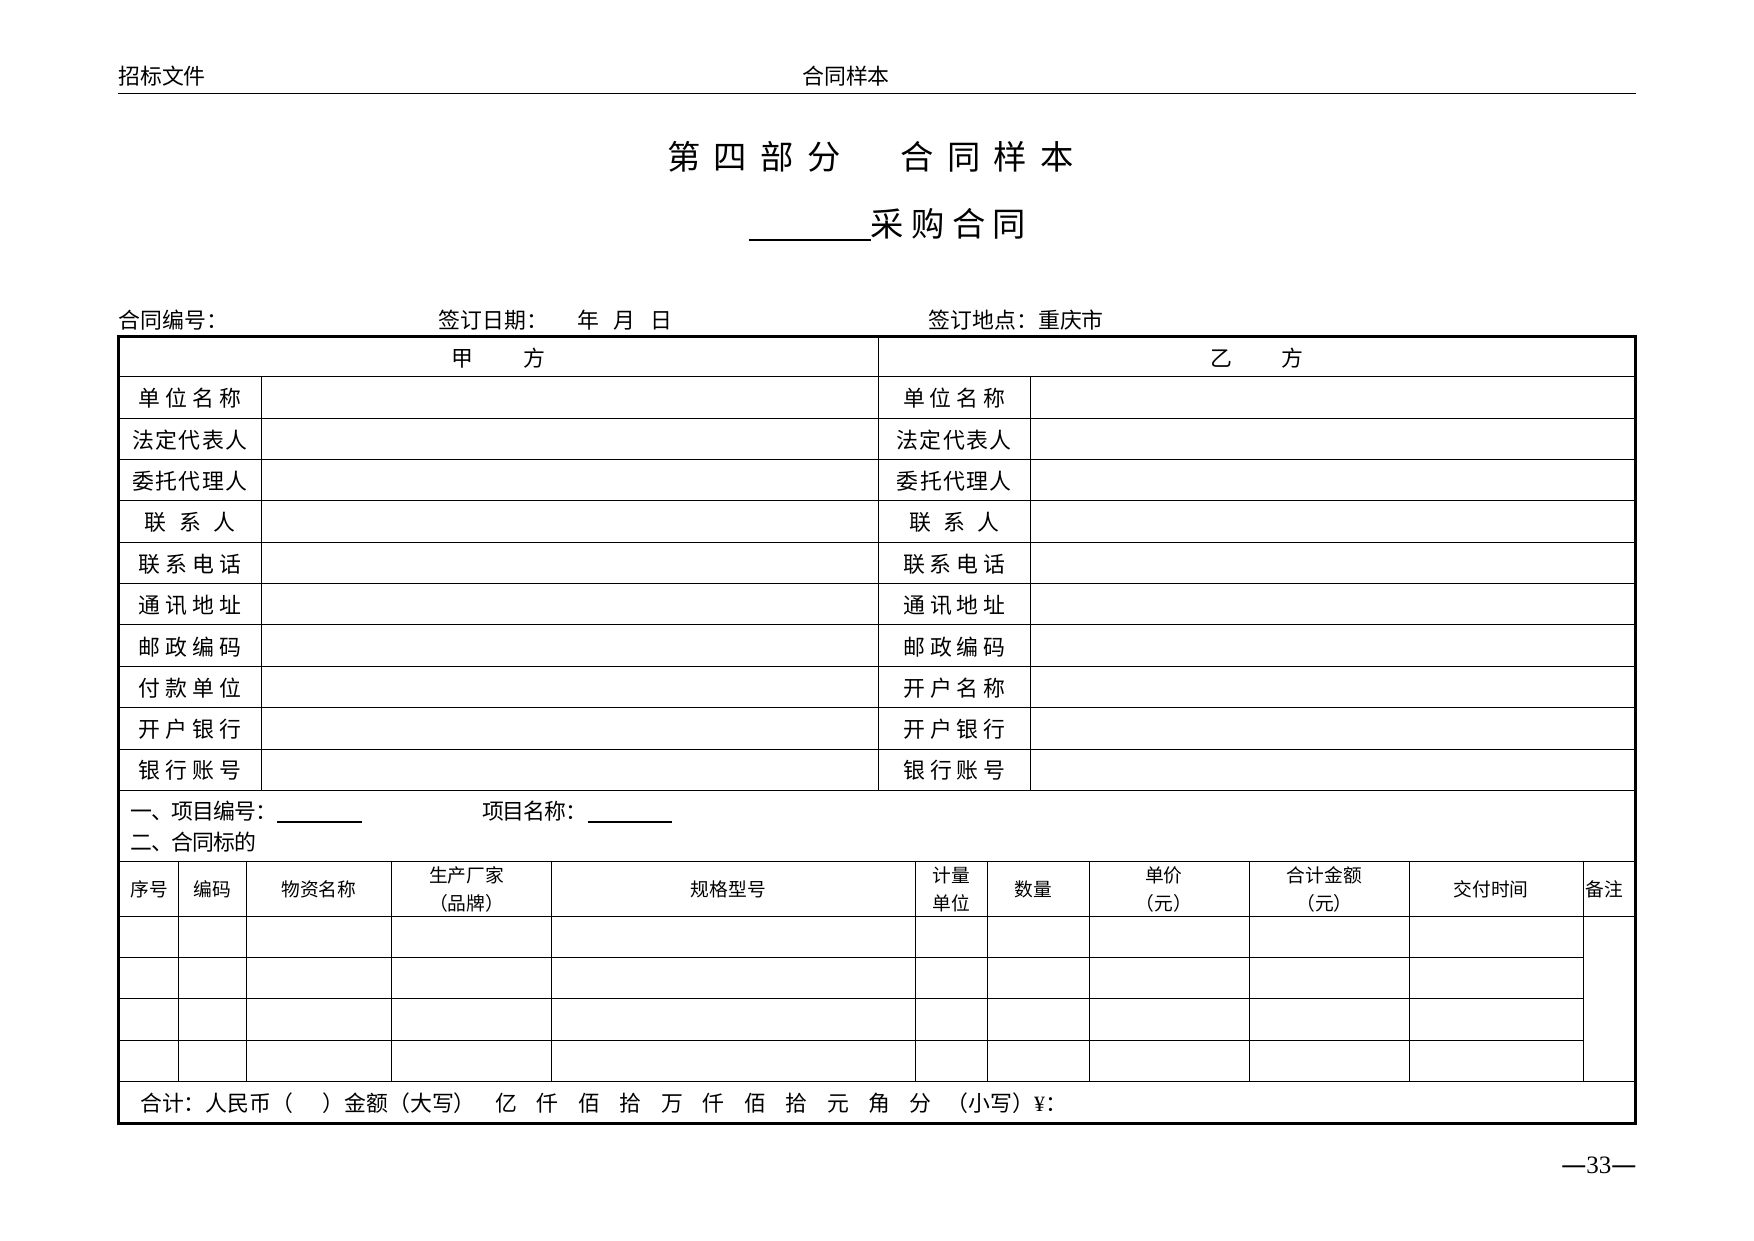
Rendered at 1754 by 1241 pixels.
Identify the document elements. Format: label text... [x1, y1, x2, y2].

table_cell 规格型号 [552, 862, 915, 916]
table_cell [916, 1041, 987, 1081]
table_cell [988, 917, 1089, 957]
table_cell [179, 1041, 246, 1081]
table_cell [1031, 750, 1634, 790]
table_cell 通讯地址 [120, 584, 261, 624]
table_cell [262, 460, 878, 500]
table_cell 银行账号 [120, 750, 261, 790]
table_cell 联系人 [879, 501, 1030, 542]
table_cell [179, 917, 246, 957]
table_cell [262, 501, 878, 542]
table_cell [179, 958, 246, 998]
table_cell [1031, 377, 1634, 418]
table_cell [916, 958, 987, 998]
table_cell 单位名称 [120, 377, 261, 418]
table_cell 一、项目编号： 项目名称： 二、合同标的 [120, 791, 1634, 861]
table_cell [247, 958, 391, 998]
table_cell 备注 [1584, 862, 1634, 916]
table_cell [916, 917, 987, 957]
table_cell [1031, 625, 1634, 666]
table_cell [1031, 419, 1634, 459]
table_cell 序号 [120, 862, 178, 916]
table_cell [1410, 999, 1583, 1039]
table_cell 生产厂家 （品牌） [392, 862, 551, 916]
table_cell [552, 999, 915, 1039]
table_cell [392, 958, 551, 998]
text 第四部分 合同样本 [119, 112, 1635, 197]
table_cell [120, 917, 178, 957]
table_cell [1584, 917, 1634, 1081]
table_cell [1031, 584, 1634, 624]
table_cell [392, 917, 551, 957]
table_cell 合计金额 （元） [1250, 862, 1409, 916]
table_cell [392, 1041, 551, 1081]
table_cell [120, 958, 178, 998]
table_cell 邮政编码 [120, 625, 261, 666]
table_cell [1090, 1041, 1249, 1081]
table_cell [1031, 543, 1634, 583]
table_cell [247, 1041, 391, 1081]
table_cell [988, 999, 1089, 1039]
table_cell 数量 [988, 862, 1089, 916]
table_cell [1410, 958, 1583, 998]
table_cell 联系电话 [879, 543, 1030, 583]
table_cell [1410, 1041, 1583, 1081]
table_cell 法定代表人 [879, 419, 1030, 459]
table_cell [262, 708, 878, 748]
table_cell [916, 999, 987, 1039]
table_cell [1090, 917, 1249, 957]
table_cell [988, 1041, 1089, 1081]
table_cell 银行账号 [879, 750, 1030, 790]
table_cell 通讯地址 [879, 584, 1030, 624]
table_cell [1031, 460, 1634, 500]
table_cell 法定代表人 [120, 419, 261, 459]
table_cell [179, 999, 246, 1039]
table_cell [1090, 999, 1249, 1039]
table_cell [247, 917, 391, 957]
table_cell [552, 958, 915, 998]
table_cell [1250, 917, 1409, 957]
table_cell [1031, 708, 1634, 748]
table_cell 物资名称 [247, 862, 391, 916]
table_cell 联系电话 [120, 543, 261, 583]
table_cell 合计：人民币（ ）金额（大写） 亿 仟 佰 拾 万 仟 佰 拾 元 角 分 （小写）¥： [120, 1082, 1634, 1122]
table_cell 计量 单位 [916, 862, 987, 916]
table_cell 联系人 [120, 501, 261, 542]
table_cell 委托代理人 [120, 460, 261, 500]
table_cell 交付时间 [1410, 862, 1583, 916]
table_cell 编码 [179, 862, 246, 916]
table_cell 开户名称 [879, 667, 1030, 707]
table_cell 单价 （元） [1090, 862, 1249, 916]
table_cell [247, 999, 391, 1039]
table_cell 委托代理人 [879, 460, 1030, 500]
table_cell [1250, 1041, 1409, 1081]
table_cell 付款单位 [120, 667, 261, 707]
table_header 乙 方 [879, 338, 1634, 376]
table_cell [552, 1041, 915, 1081]
table_cell [262, 667, 878, 707]
table_cell [262, 584, 878, 624]
table_cell [1031, 501, 1634, 542]
table_cell [262, 419, 878, 459]
table_header 甲 方 [120, 338, 878, 376]
text 合同编号： 签订日期： 年 月 日 签订地点：重庆市 [119, 303, 1635, 335]
table_cell 开户银行 [120, 708, 261, 748]
table_cell [262, 377, 878, 418]
table_cell 开户银行 [879, 708, 1030, 748]
table_cell [988, 958, 1089, 998]
table_cell [1410, 917, 1583, 957]
table_cell [262, 543, 878, 583]
table_cell [1250, 999, 1409, 1039]
table_cell [1031, 667, 1634, 707]
table_cell [120, 1041, 178, 1081]
table_cell [1090, 958, 1249, 998]
text 采 购 合 同 [119, 197, 1635, 246]
table_cell [262, 625, 878, 666]
table_cell 单位名称 [879, 377, 1030, 418]
table_cell [262, 750, 878, 790]
table_cell [392, 999, 551, 1039]
table_cell 邮政编码 [879, 625, 1030, 666]
table_cell [552, 917, 915, 957]
table_cell [1250, 958, 1409, 998]
table_cell [120, 999, 178, 1039]
